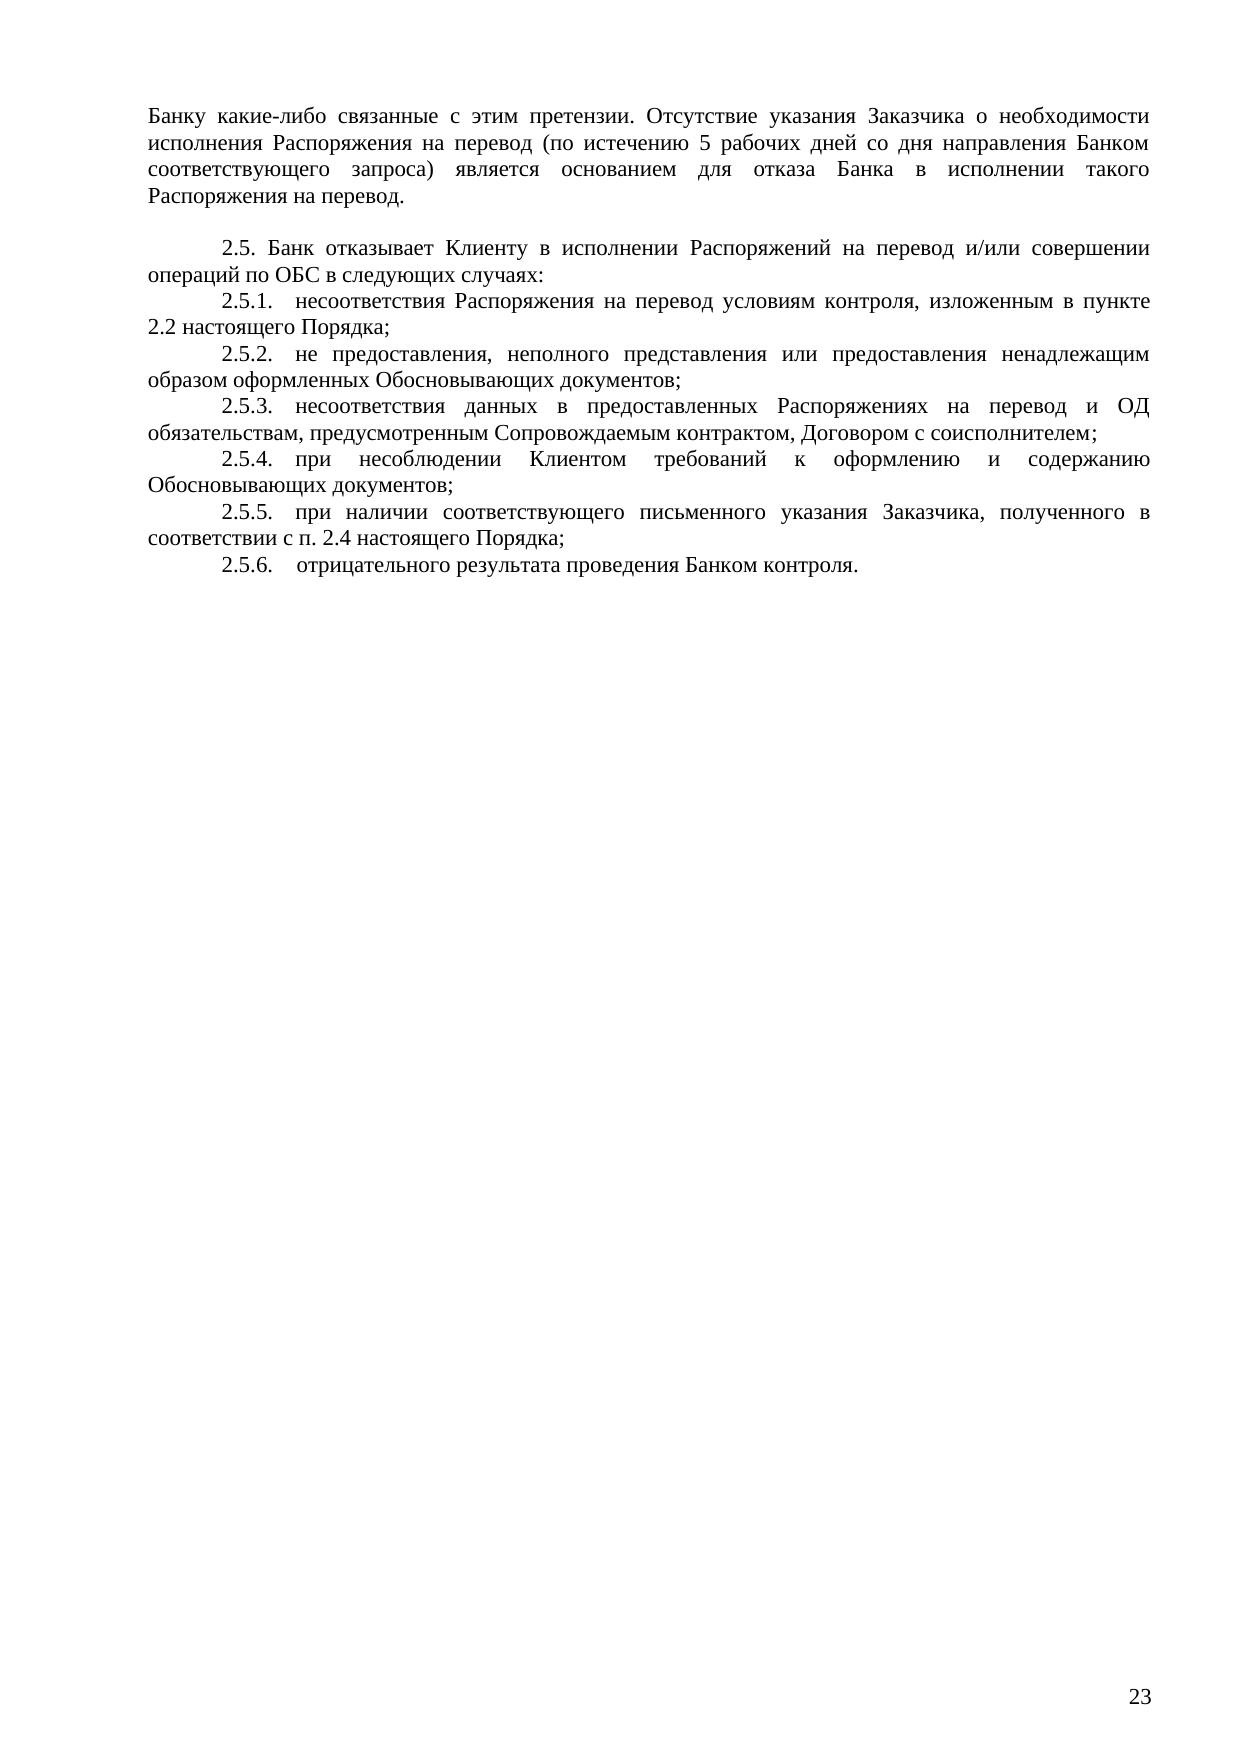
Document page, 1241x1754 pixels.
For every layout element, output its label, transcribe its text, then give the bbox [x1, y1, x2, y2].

list отрицательного результата проведения Банком контроля. [221, 551, 1152, 577]
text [148, 103, 1152, 208]
list при несоблюдении Клиентом требований к оформлению и содержанию Обосновывающих документов; [148, 445, 1152, 498]
list несоответствия данных в предоставленных Распоряжениях на перевод и ОД обязательствам, предусмотренным Сопровождаемым контрактом, Договором с соисполнителем; [148, 392, 1152, 445]
list несоответствия Распоряжения на перевод условиям контроля, изложенным в пункте 2.2 настоящего Порядка; [148, 287, 1152, 340]
text 2.5. Банк отказывает Клиенту в исполнении Распоряжений на перевод и/или совершении операций по ОБС в следующих случаях: [148, 234, 1152, 287]
list при наличии соответствующего письменного указания Заказчика, полученного в соответствии с п. 2.4 настоящего Порядка; [148, 498, 1152, 551]
list не предоставления, неполного представления или предоставления ненадлежащим образом оформленных Обосновывающих документов; [148, 340, 1152, 392]
